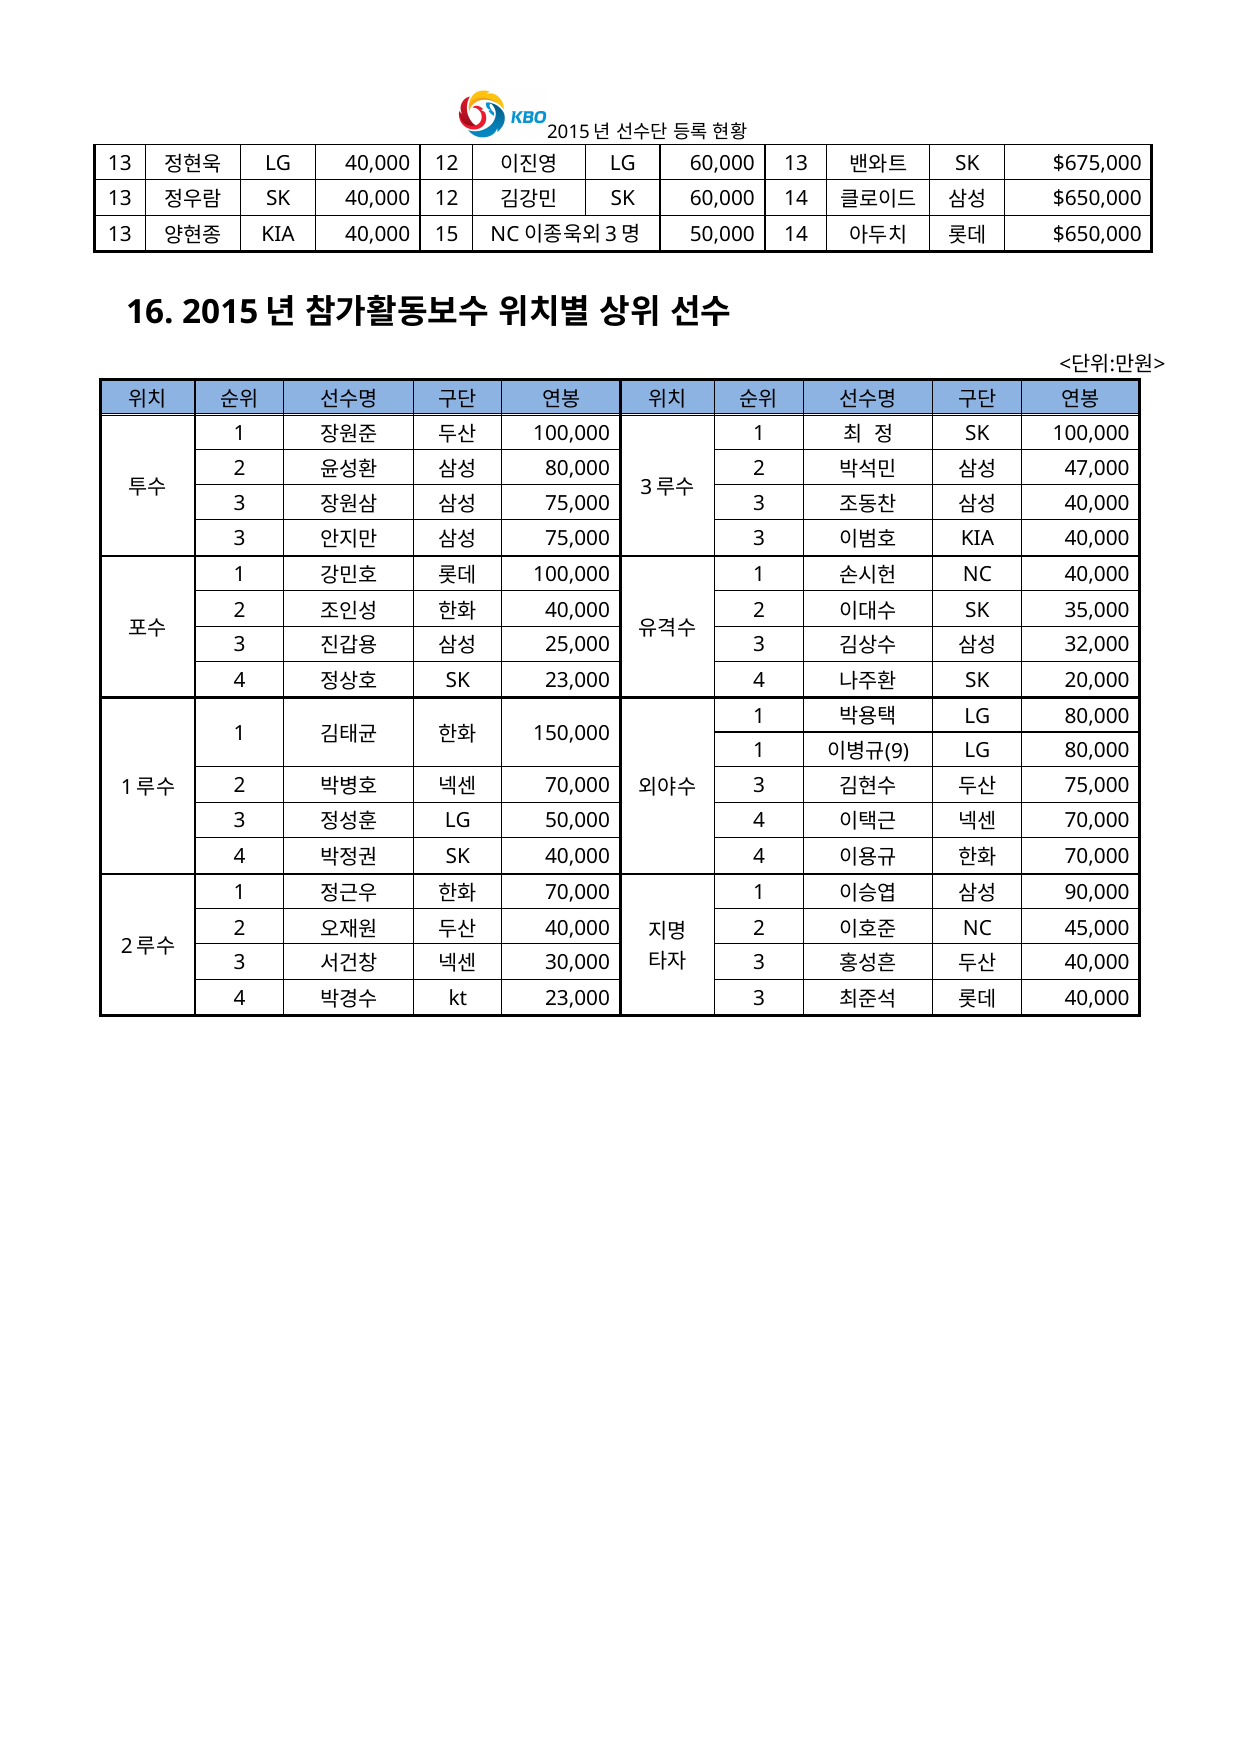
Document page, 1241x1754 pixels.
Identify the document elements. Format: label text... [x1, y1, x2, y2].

table_cell 75,000 [1022, 767, 1138, 802]
table_cell 100,000 [502, 557, 619, 590]
table_cell $675,000 [1005, 145, 1150, 179]
table_cell 4 [715, 803, 803, 837]
picture [457, 88, 547, 139]
table_cell 최준석 [804, 980, 932, 1014]
text 16. 2015년 참가활동보수 위치별 상위 선수 [59, 284, 1181, 333]
table_cell $650,000 [1005, 216, 1150, 250]
table_cell LG [414, 803, 501, 837]
table_cell 3 [196, 485, 283, 519]
table_cell 3 [715, 485, 803, 519]
table_cell 밴와트 [827, 145, 929, 179]
table_cell 김상수 [804, 627, 932, 661]
table_cell 두산 [933, 767, 1021, 802]
table_cell 두산 [933, 944, 1021, 979]
table_cell 4 [715, 838, 803, 872]
table_cell 13 [96, 180, 145, 215]
table_cell 3 [715, 944, 803, 979]
table_cell 30,000 [502, 944, 619, 979]
table_cell KIA [933, 520, 1021, 555]
table_cell 한화 [414, 875, 501, 908]
table_cell NC [933, 557, 1021, 590]
table_cell 넥센 [414, 944, 501, 979]
table_cell 40,000 [1022, 557, 1138, 590]
table_cell 홍성흔 [804, 944, 932, 979]
table_cell 1 [715, 699, 803, 731]
table_cell 70,000 [502, 767, 619, 802]
table_cell SK [414, 662, 501, 696]
table_cell 조동찬 [804, 485, 932, 519]
table_cell 100,000 [1022, 416, 1138, 448]
table_cell 40,000 [1022, 980, 1138, 1014]
table_cell 4 [196, 980, 283, 1014]
table_header 위치 [102, 381, 194, 413]
table_cell SK [930, 145, 1004, 179]
table_cell 삼성 [414, 450, 501, 484]
table_cell 4 [196, 662, 283, 696]
table_cell 나주환 [804, 662, 932, 696]
table_cell 80,000 [1022, 699, 1138, 731]
table_cell 양현종 [146, 216, 240, 250]
table_cell 오재원 [284, 909, 413, 943]
table_cell 넥센 [414, 767, 501, 802]
table_cell 1루수 [102, 699, 194, 872]
table_cell 3루수 [622, 416, 714, 555]
table_cell 김현수 [804, 767, 932, 802]
table_cell 1 [715, 733, 803, 766]
table_cell kt [414, 980, 501, 1014]
table_cell 80,000 [1022, 733, 1138, 766]
table_cell NC 이종욱외 3명 [473, 216, 659, 250]
table_cell 박병호 [284, 767, 413, 802]
table_cell 2 [196, 909, 283, 943]
table_cell 이호준 [804, 909, 932, 943]
table_cell 포수 [102, 557, 194, 696]
table_cell 40,000 [502, 838, 619, 872]
table_cell SK [586, 180, 659, 215]
table_cell 60,000 [661, 145, 764, 179]
table_cell LG [586, 145, 659, 179]
table_cell 35,000 [1022, 591, 1138, 626]
table_cell 이대수 [804, 591, 932, 626]
table_cell 40,000 [316, 216, 419, 250]
table_cell 40,000 [1022, 944, 1138, 979]
table_cell SK [414, 838, 501, 872]
table_cell 이범호 [804, 520, 932, 555]
table_cell 안지만 [284, 520, 413, 555]
table_cell 60,000 [661, 180, 764, 215]
table_cell 47,000 [1022, 450, 1138, 484]
table_cell 박석민 [804, 450, 932, 484]
table_cell 정성훈 [284, 803, 413, 837]
table_header 선수명 [804, 381, 932, 413]
table_cell 3 [196, 803, 283, 837]
table_cell 1 [715, 557, 803, 590]
table_cell 박경수 [284, 980, 413, 1014]
table_cell SK [933, 416, 1021, 448]
table_cell SK [933, 591, 1021, 626]
table_cell 1 [196, 699, 283, 766]
table_cell KIA [241, 216, 315, 250]
table_cell 3 [196, 627, 283, 661]
table_header 구단 [414, 381, 501, 413]
table_cell 진갑용 [284, 627, 413, 661]
table_cell 13 [766, 145, 826, 179]
table_cell 40,000 [316, 180, 419, 215]
table_cell 삼성 [930, 180, 1004, 215]
table_cell 삼성 [933, 875, 1021, 908]
table_cell 40,000 [1022, 520, 1138, 555]
table_cell 23,000 [502, 980, 619, 1014]
table_header 연봉 [1022, 381, 1138, 413]
table_cell 100,000 [502, 416, 619, 448]
text <단위:만원> [59, 347, 1181, 378]
table_cell 삼성 [414, 485, 501, 519]
table_cell 15 [421, 216, 472, 250]
table_cell 25,000 [502, 627, 619, 661]
table_cell 13 [96, 216, 145, 250]
table_cell 외야수 [622, 699, 714, 872]
table_cell 장원삼 [284, 485, 413, 519]
table_cell 강민호 [284, 557, 413, 590]
table_cell 롯데 [414, 557, 501, 590]
table_cell 최 정 [804, 416, 932, 448]
table_cell 150,000 [502, 699, 619, 766]
table_cell 이승엽 [804, 875, 932, 908]
table_header 위치 [622, 381, 714, 413]
table_cell 70,000 [1022, 838, 1138, 872]
table_cell 롯데 [933, 980, 1021, 1014]
table_cell 4 [715, 662, 803, 696]
table_cell 2루수 [102, 875, 194, 1014]
table_cell 한화 [414, 699, 501, 766]
table_cell 3 [715, 767, 803, 802]
table_cell 40,000 [316, 145, 419, 179]
table_header 선수명 [284, 381, 413, 413]
table_cell 윤성환 [284, 450, 413, 484]
table_cell 50,000 [661, 216, 764, 250]
table_cell 3 [715, 627, 803, 661]
table_cell 박용택 [804, 699, 932, 731]
table_cell 13 [96, 145, 145, 179]
table_cell 32,000 [1022, 627, 1138, 661]
table_cell 4 [196, 838, 283, 872]
table_cell 김태균 [284, 699, 413, 766]
table_cell SK [933, 662, 1021, 696]
table_cell 삼성 [933, 450, 1021, 484]
table_cell 2 [196, 591, 283, 626]
table_cell 3 [196, 944, 283, 979]
table_cell 3 [715, 980, 803, 1014]
table_cell 12 [421, 145, 472, 179]
table_cell 지명 타자 [622, 875, 714, 1014]
table_cell 2 [715, 909, 803, 943]
table_cell $650,000 [1005, 180, 1150, 215]
table_cell SK [241, 180, 315, 215]
table_cell 삼성 [933, 627, 1021, 661]
table_cell 23,000 [502, 662, 619, 696]
table_cell 2 [715, 450, 803, 484]
table_cell NC [933, 909, 1021, 943]
table_cell 이용규 [804, 838, 932, 872]
table_cell 45,000 [1022, 909, 1138, 943]
table_cell 50,000 [502, 803, 619, 837]
table_cell 12 [421, 180, 472, 215]
table_cell 75,000 [502, 520, 619, 555]
table_cell LG [933, 699, 1021, 731]
table_cell 90,000 [1022, 875, 1138, 908]
table_cell 손시헌 [804, 557, 932, 590]
table_cell 75,000 [502, 485, 619, 519]
table_cell 2 [715, 591, 803, 626]
table_cell 삼성 [933, 485, 1021, 519]
table_cell 삼성 [414, 520, 501, 555]
table_header 순위 [715, 381, 803, 413]
table_cell 2 [196, 767, 283, 802]
table_cell 투수 [102, 416, 194, 555]
table_cell 정상호 [284, 662, 413, 696]
table_cell 두산 [414, 909, 501, 943]
table_cell 20,000 [1022, 662, 1138, 696]
table_cell 14 [766, 180, 826, 215]
table_cell 서건창 [284, 944, 413, 979]
table_cell 1 [196, 875, 283, 908]
table_cell 40,000 [502, 591, 619, 626]
table_cell 1 [715, 875, 803, 908]
table_cell 1 [196, 557, 283, 590]
table_cell 40,000 [1022, 485, 1138, 519]
table_cell 3 [196, 520, 283, 555]
table_cell 1 [715, 416, 803, 448]
table_cell LG [241, 145, 315, 179]
table_cell 14 [766, 216, 826, 250]
table_cell 70,000 [1022, 803, 1138, 837]
table_cell 이택근 [804, 803, 932, 837]
table_cell 아두치 [827, 216, 929, 250]
table_header 구단 [933, 381, 1021, 413]
table_cell 이진영 [473, 145, 585, 179]
table_cell 김강민 [473, 180, 585, 215]
table_cell 40,000 [502, 909, 619, 943]
table_cell 한화 [414, 591, 501, 626]
table_cell 정현욱 [146, 145, 240, 179]
table_cell 롯데 [930, 216, 1004, 250]
table_cell 70,000 [502, 875, 619, 908]
table_cell 정우람 [146, 180, 240, 215]
table_cell 한화 [933, 838, 1021, 872]
table_header 연봉 [502, 381, 619, 413]
table_cell 정근우 [284, 875, 413, 908]
table_cell 80,000 [502, 450, 619, 484]
table_cell 박정권 [284, 838, 413, 872]
table_cell 1 [196, 416, 283, 448]
table_header 순위 [196, 381, 283, 413]
table_cell 넥센 [933, 803, 1021, 837]
table_cell 이병규(9) [804, 733, 932, 766]
table_cell 클로이드 [827, 180, 929, 215]
table_cell LG [933, 733, 1021, 766]
table_cell 삼성 [414, 627, 501, 661]
table_cell 3 [715, 520, 803, 555]
table_cell 조인성 [284, 591, 413, 626]
table_cell 장원준 [284, 416, 413, 448]
table_cell 2 [196, 450, 283, 484]
table_cell 두산 [414, 416, 501, 448]
table_cell 유격수 [622, 557, 714, 696]
